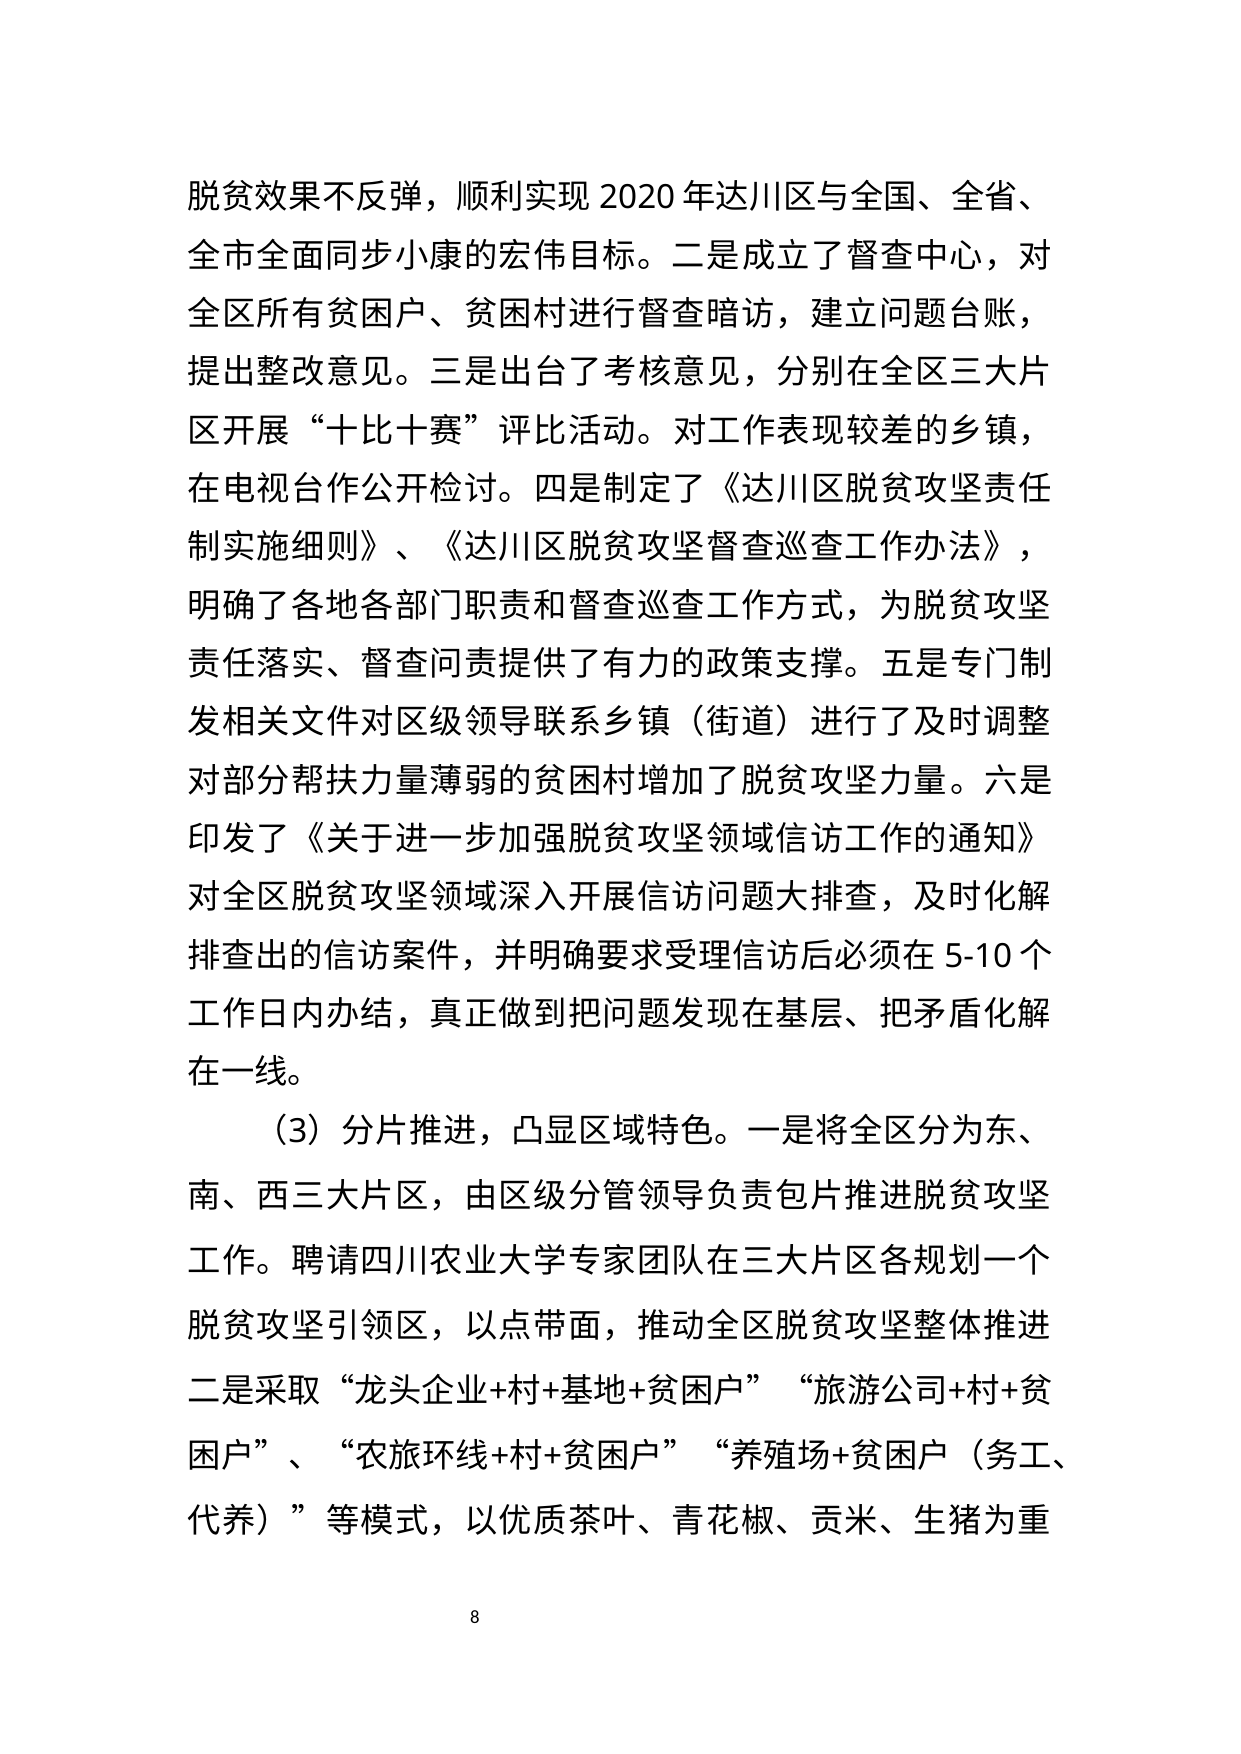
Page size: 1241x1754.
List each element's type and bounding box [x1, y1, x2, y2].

text [187, 1095, 1053, 1550]
text [187, 162, 1053, 1095]
